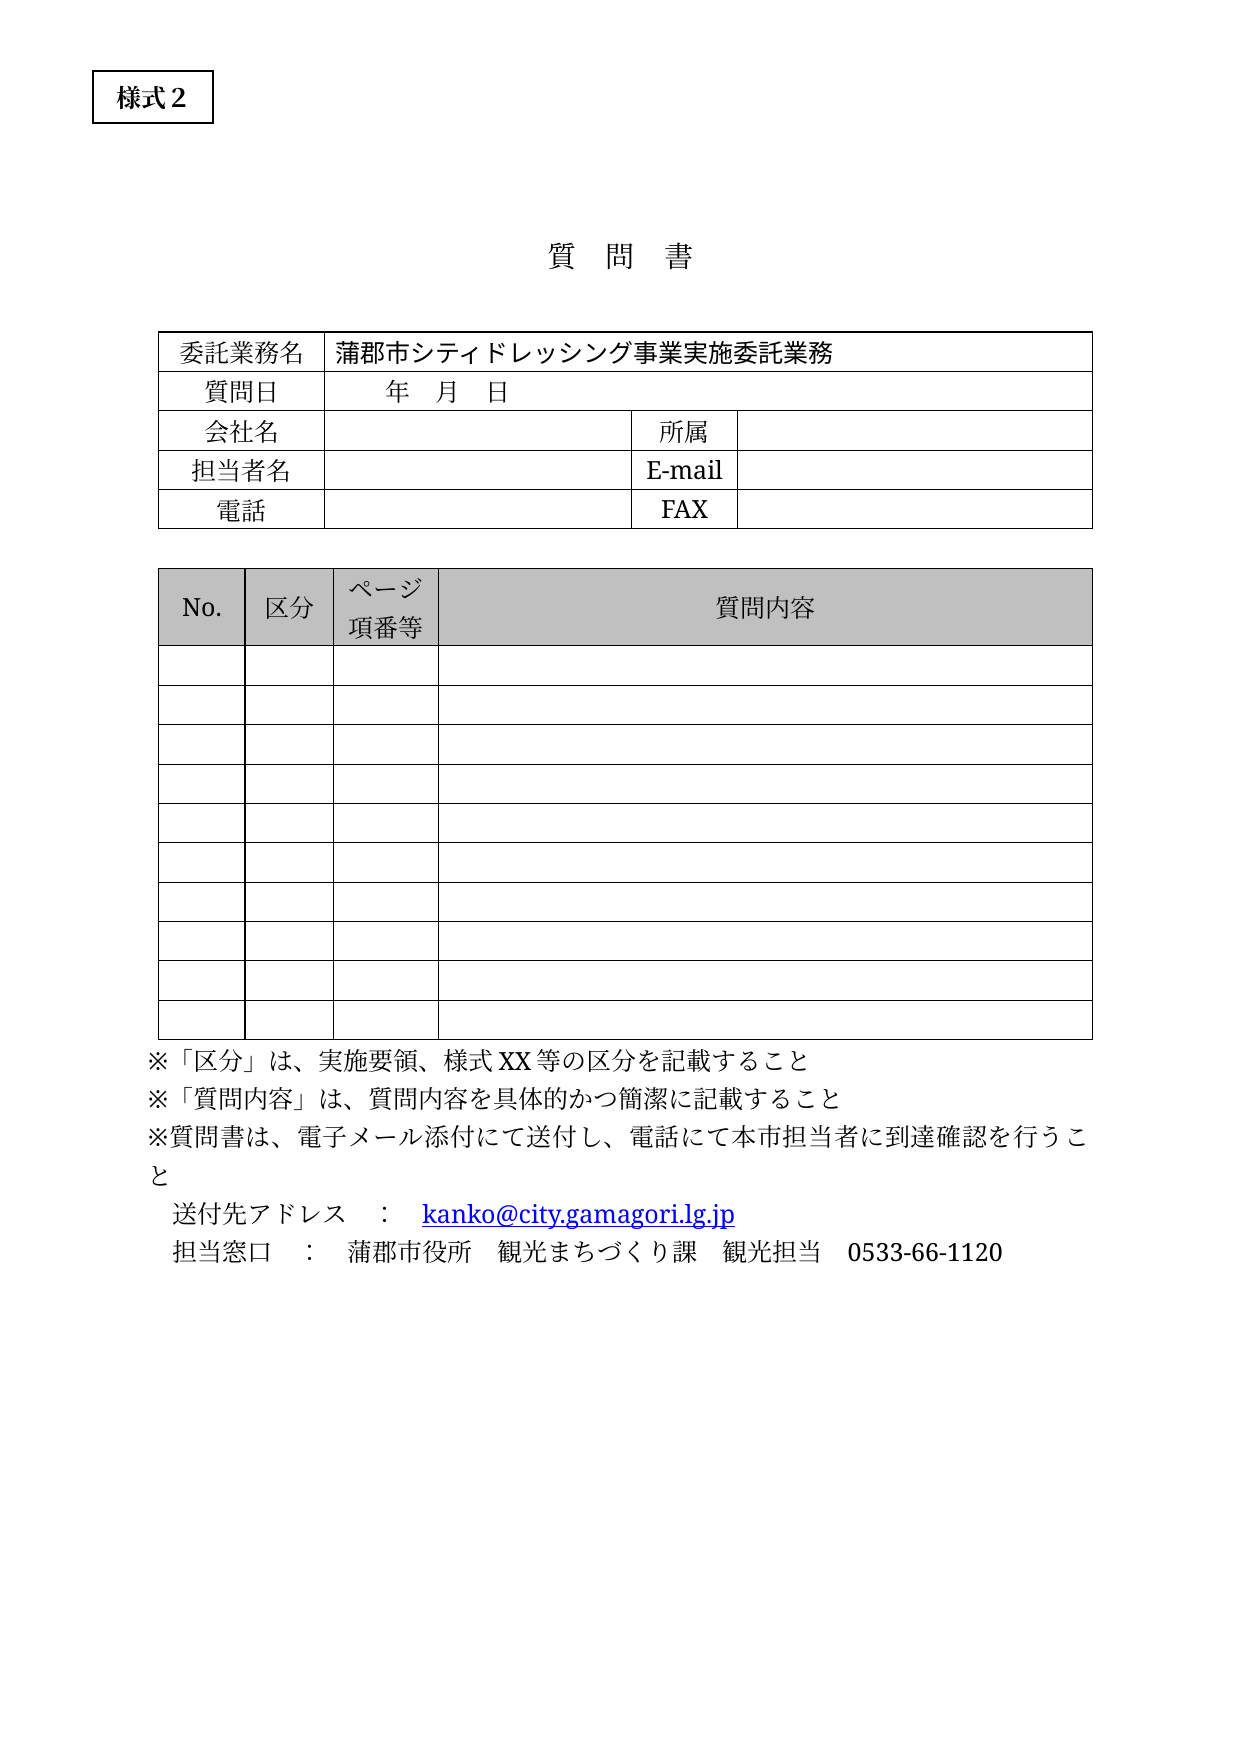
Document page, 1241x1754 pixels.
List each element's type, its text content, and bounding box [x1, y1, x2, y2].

table_cell 会社名 [159, 411, 324, 449]
table_header 質問内容 [439, 569, 1092, 645]
table_cell [159, 646, 244, 685]
table_cell [334, 725, 438, 763]
table_cell [159, 1001, 244, 1039]
table_header 区分 [246, 569, 333, 645]
table_cell [439, 725, 1092, 763]
table_cell [439, 804, 1092, 842]
table_cell [246, 646, 333, 685]
table_cell [159, 765, 244, 803]
table_header ページ 項番等 [334, 569, 438, 645]
table_cell [246, 804, 333, 842]
table_cell [439, 765, 1092, 803]
table_cell [159, 686, 244, 724]
table_cell [334, 686, 438, 724]
table_cell [334, 961, 438, 1000]
table_cell 年 月 日 [325, 372, 1092, 410]
table_cell [246, 765, 333, 803]
table_cell [325, 451, 631, 489]
table_cell FAX [632, 490, 737, 528]
table_cell 電話 [159, 490, 324, 528]
table_cell [738, 451, 1092, 489]
table_header 蒲郡市シティドレッシング事業実施委託業務 [325, 333, 1092, 371]
table_cell [325, 411, 631, 449]
table_cell [159, 922, 244, 960]
table_cell [325, 490, 631, 528]
table_cell [159, 804, 244, 842]
table_header No. [159, 569, 244, 645]
table_cell [334, 883, 438, 921]
table_cell [246, 725, 333, 763]
table_cell [246, 961, 333, 1000]
table_cell [334, 804, 438, 842]
table_cell [246, 922, 333, 960]
table_cell [439, 646, 1092, 685]
table_cell [246, 843, 333, 882]
table_cell 質問日 [159, 372, 324, 410]
table_cell [246, 883, 333, 921]
table_cell [439, 843, 1092, 882]
table_cell [334, 646, 438, 685]
table_cell [334, 843, 438, 882]
table_cell [246, 1001, 333, 1039]
text 質 問 書 [148, 216, 1092, 293]
text ※「区分」は、実施要領、様式XX等の区分を記載すること [148, 1040, 1092, 1078]
text 担当窓口 ： 蒲郡市役所 観光まちづくり課 観光担当 0533-66-1120 [148, 1232, 1092, 1270]
table_cell [159, 883, 244, 921]
table_cell [334, 1001, 438, 1039]
table_cell [439, 922, 1092, 960]
table_header 委託業務名 [159, 333, 324, 371]
table_cell 担当者名 [159, 451, 324, 489]
table_cell [246, 686, 333, 724]
table_cell [439, 883, 1092, 921]
table_cell E-mail [632, 451, 737, 489]
table_cell [334, 922, 438, 960]
table_cell [738, 411, 1092, 449]
table_cell [159, 961, 244, 1000]
table_cell [738, 490, 1092, 528]
table_cell [159, 725, 244, 763]
table_cell [159, 843, 244, 882]
table_cell [439, 961, 1092, 1000]
table_cell [334, 765, 438, 803]
text ※「質問内容」は、質問内容を具体的かつ簡潔に記載すること [148, 1078, 1092, 1117]
table_cell [439, 686, 1092, 724]
table_cell 所属 [632, 411, 737, 449]
text 送付先アドレス ： kanko@city.gamagori.lg.jp [148, 1193, 1092, 1232]
table_cell [439, 1001, 1092, 1039]
text ※質問書は、電子メール添付にて送付し、電話にて本市担当者に到達確認を行うこと [148, 1117, 1092, 1193]
